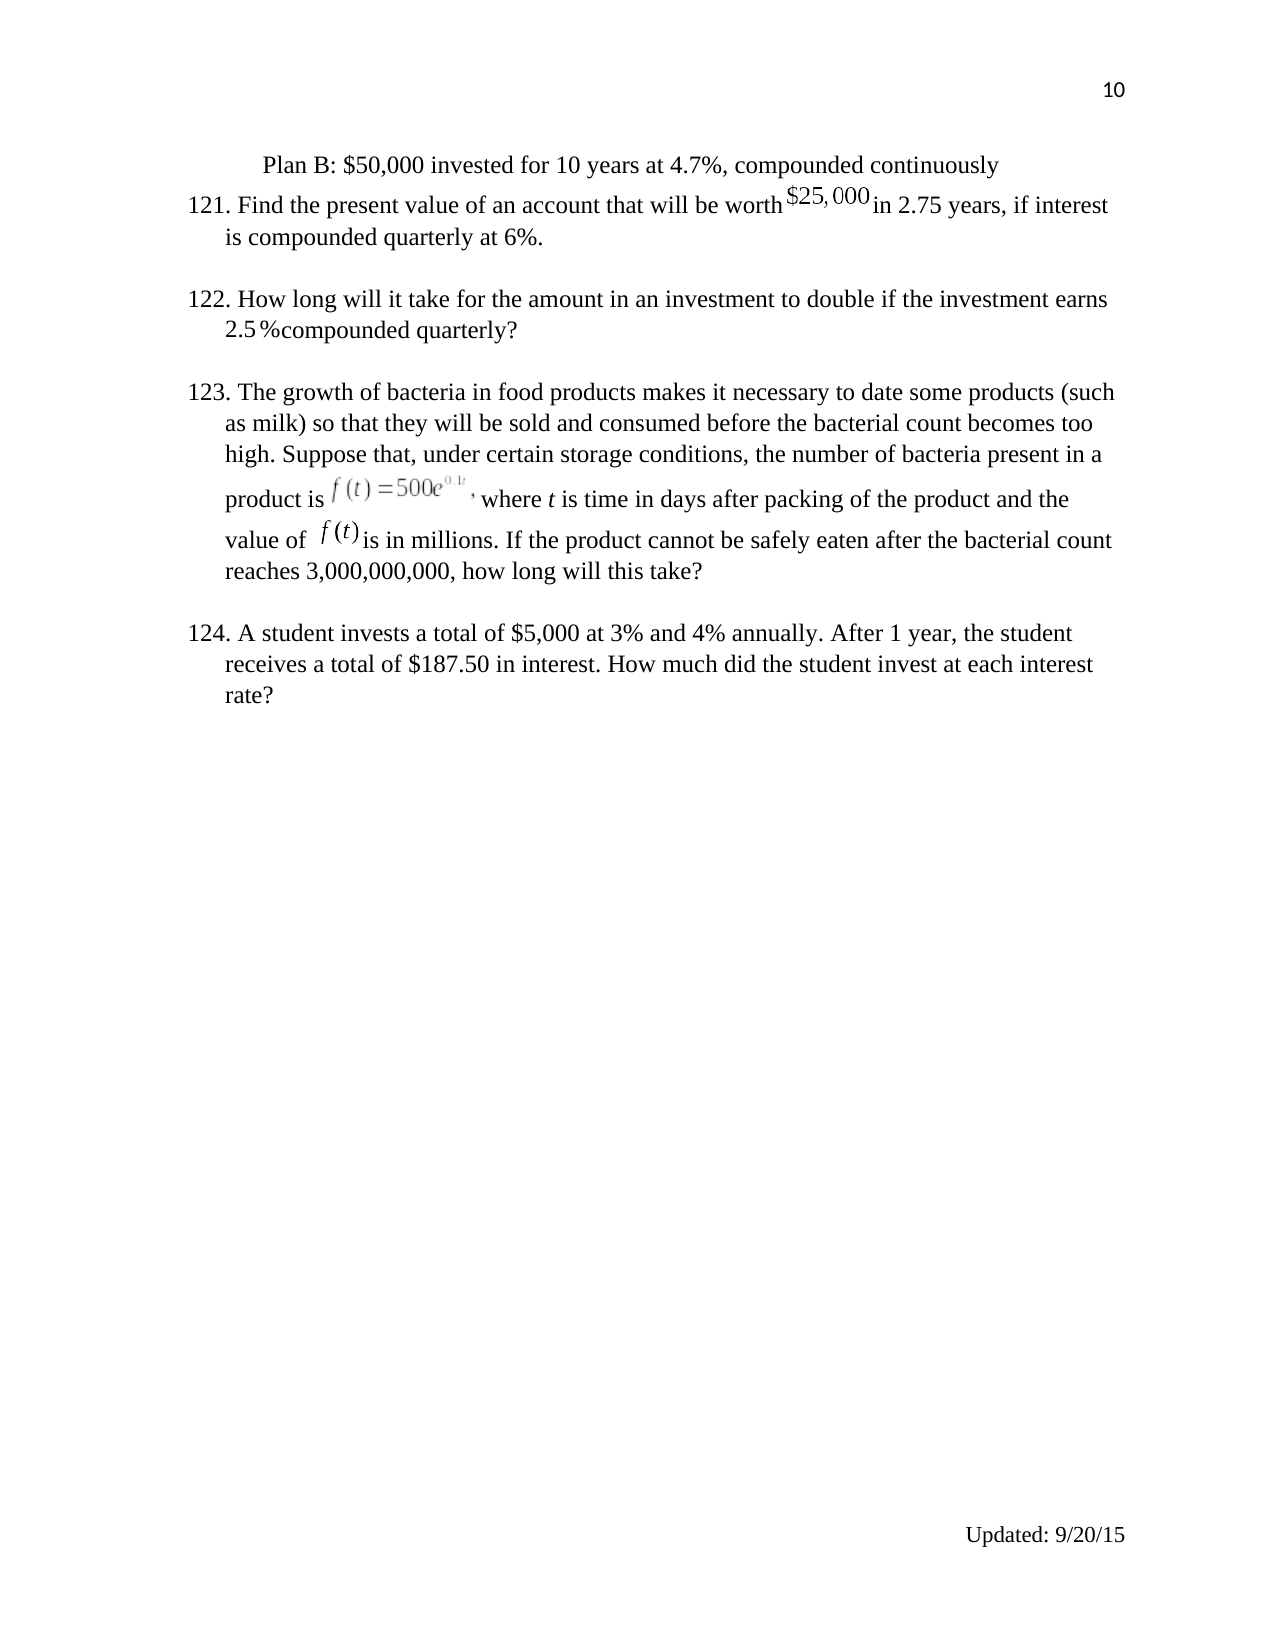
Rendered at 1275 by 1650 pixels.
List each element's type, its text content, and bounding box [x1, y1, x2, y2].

list Plan B: $50,000 invested for 10 years at 4.7%, compounded continuously [262, 150, 1125, 179]
list Find the present value of an account that will be worthin 2.75 years, if interest is compounded quarterly at 6%. [187, 181, 1125, 250]
list The growth of bacteria in food products makes it necessary to date some products (such as milk) so that they will be sold and consumed before the bacterial count becomes too high. Suppose that, under certain storage conditions, the number of bacteria present in a product iswhere t is time in days after packing of the product and the value of is in millions. If the product cannot be safely eaten after the bacterial count reaches 3,000,000,000, how long will this take? [187, 377, 1125, 584]
list A student invests a total of $5,000 at 3% and 4% annually. After 1 year, the student receives a total of $187.50 in interest. How much did the student invest at each interest rate? [187, 618, 1125, 709]
list How long will it take for the amount in an investment to double if the investment earns compounded quarterly? [187, 284, 1125, 343]
